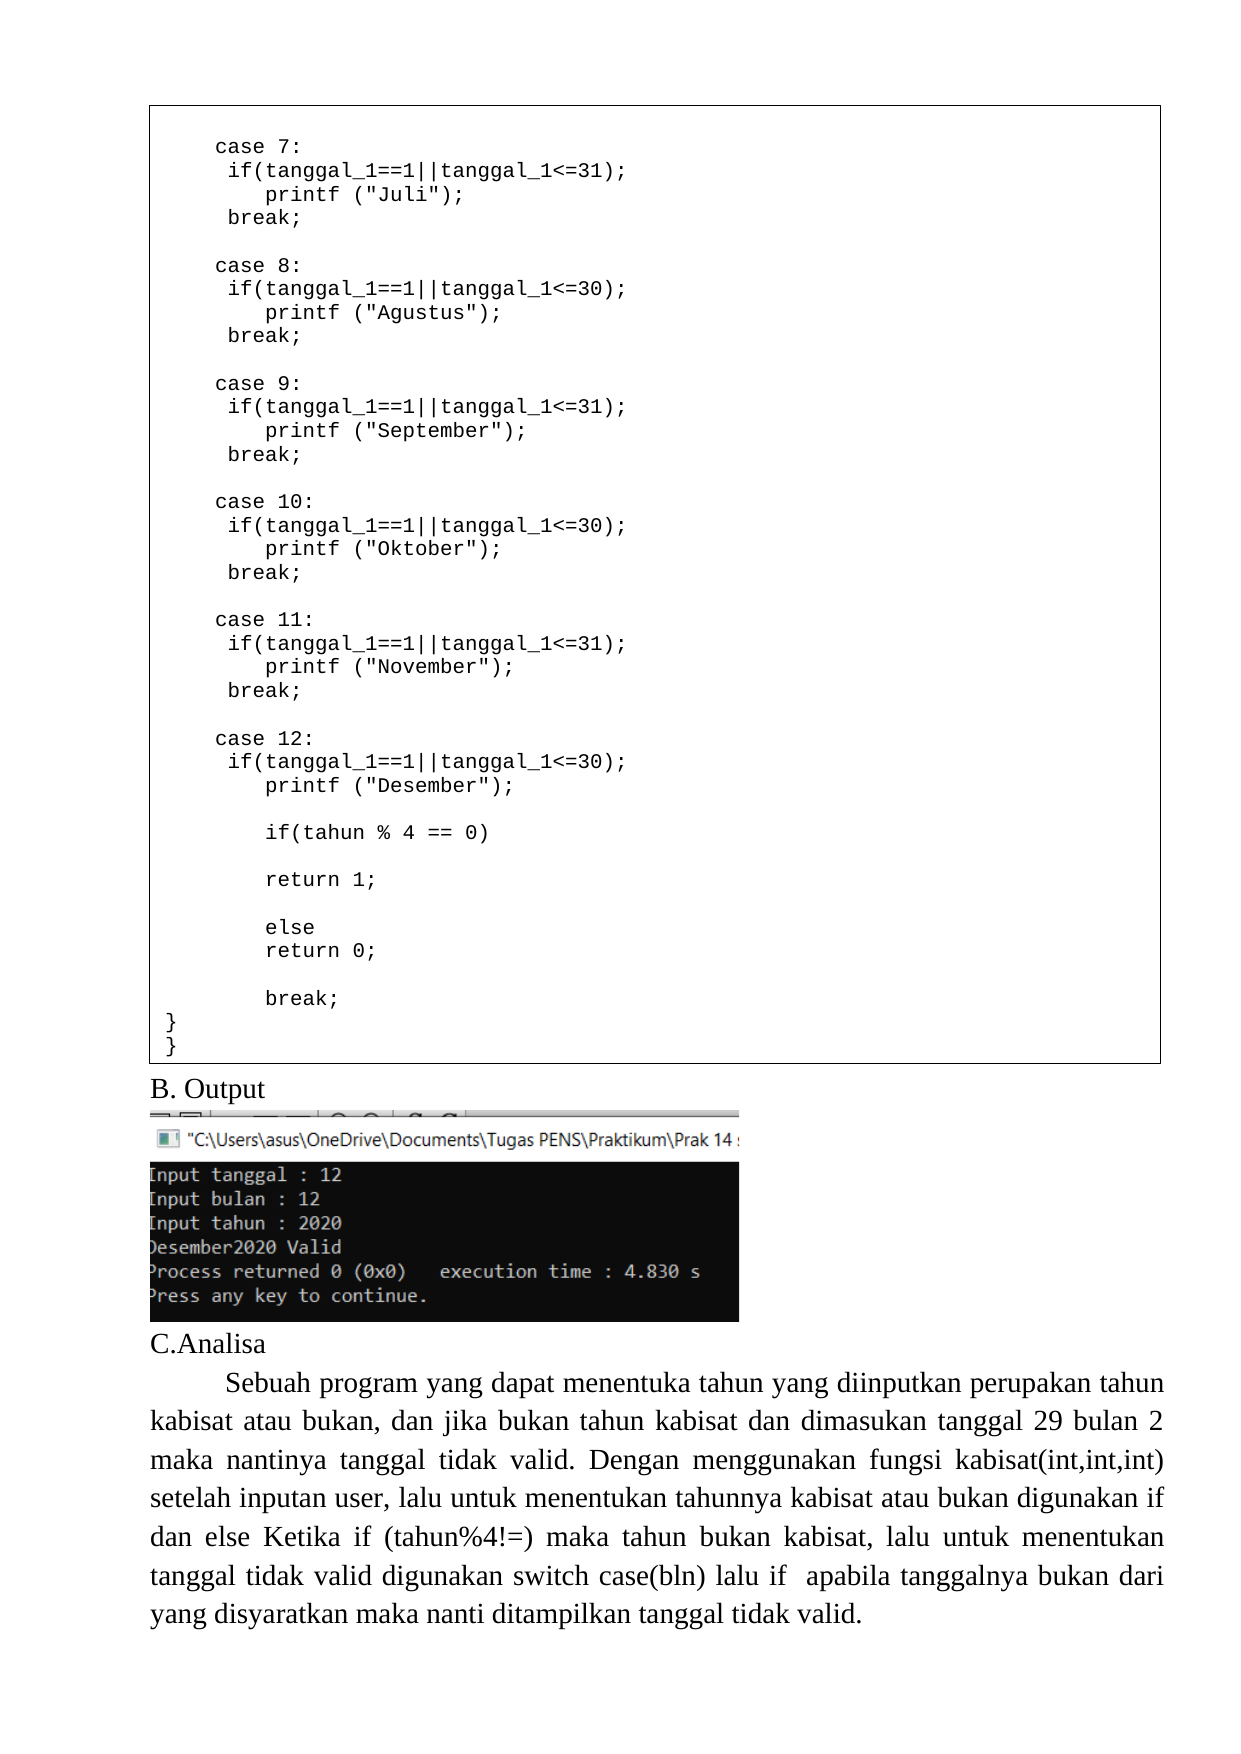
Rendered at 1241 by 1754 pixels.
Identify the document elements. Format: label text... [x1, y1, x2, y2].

picture [150, 1110, 740, 1322]
text Sebuah program yang dapat menentuka tahun yang diinputkan perupakan tahun kabisat atau bukan, dan jika bukan tahun kabisat dan dimasukan tanggal 29 bulan 2 maka nantinya tanggal tidak valid. Dengan menggunakan fungsi kabisat(int,int,int) setelah inputan user, lalu untuk menentukan tahunnya kabisat atau bukan digunakan if dan else Ketika if (tahun%4!=) maka tahun bukan kabisat, lalu untuk menentukan tanggal tidak valid digunakan switch case(bln) lalu if apabila tanggalnya bukan dari yang disyaratkan maka nanti ditampilkan tanggal tidak valid. [150, 1365, 1165, 1630]
text C.Analisa [150, 1326, 1165, 1360]
list B. Output [150, 1072, 1165, 1105]
